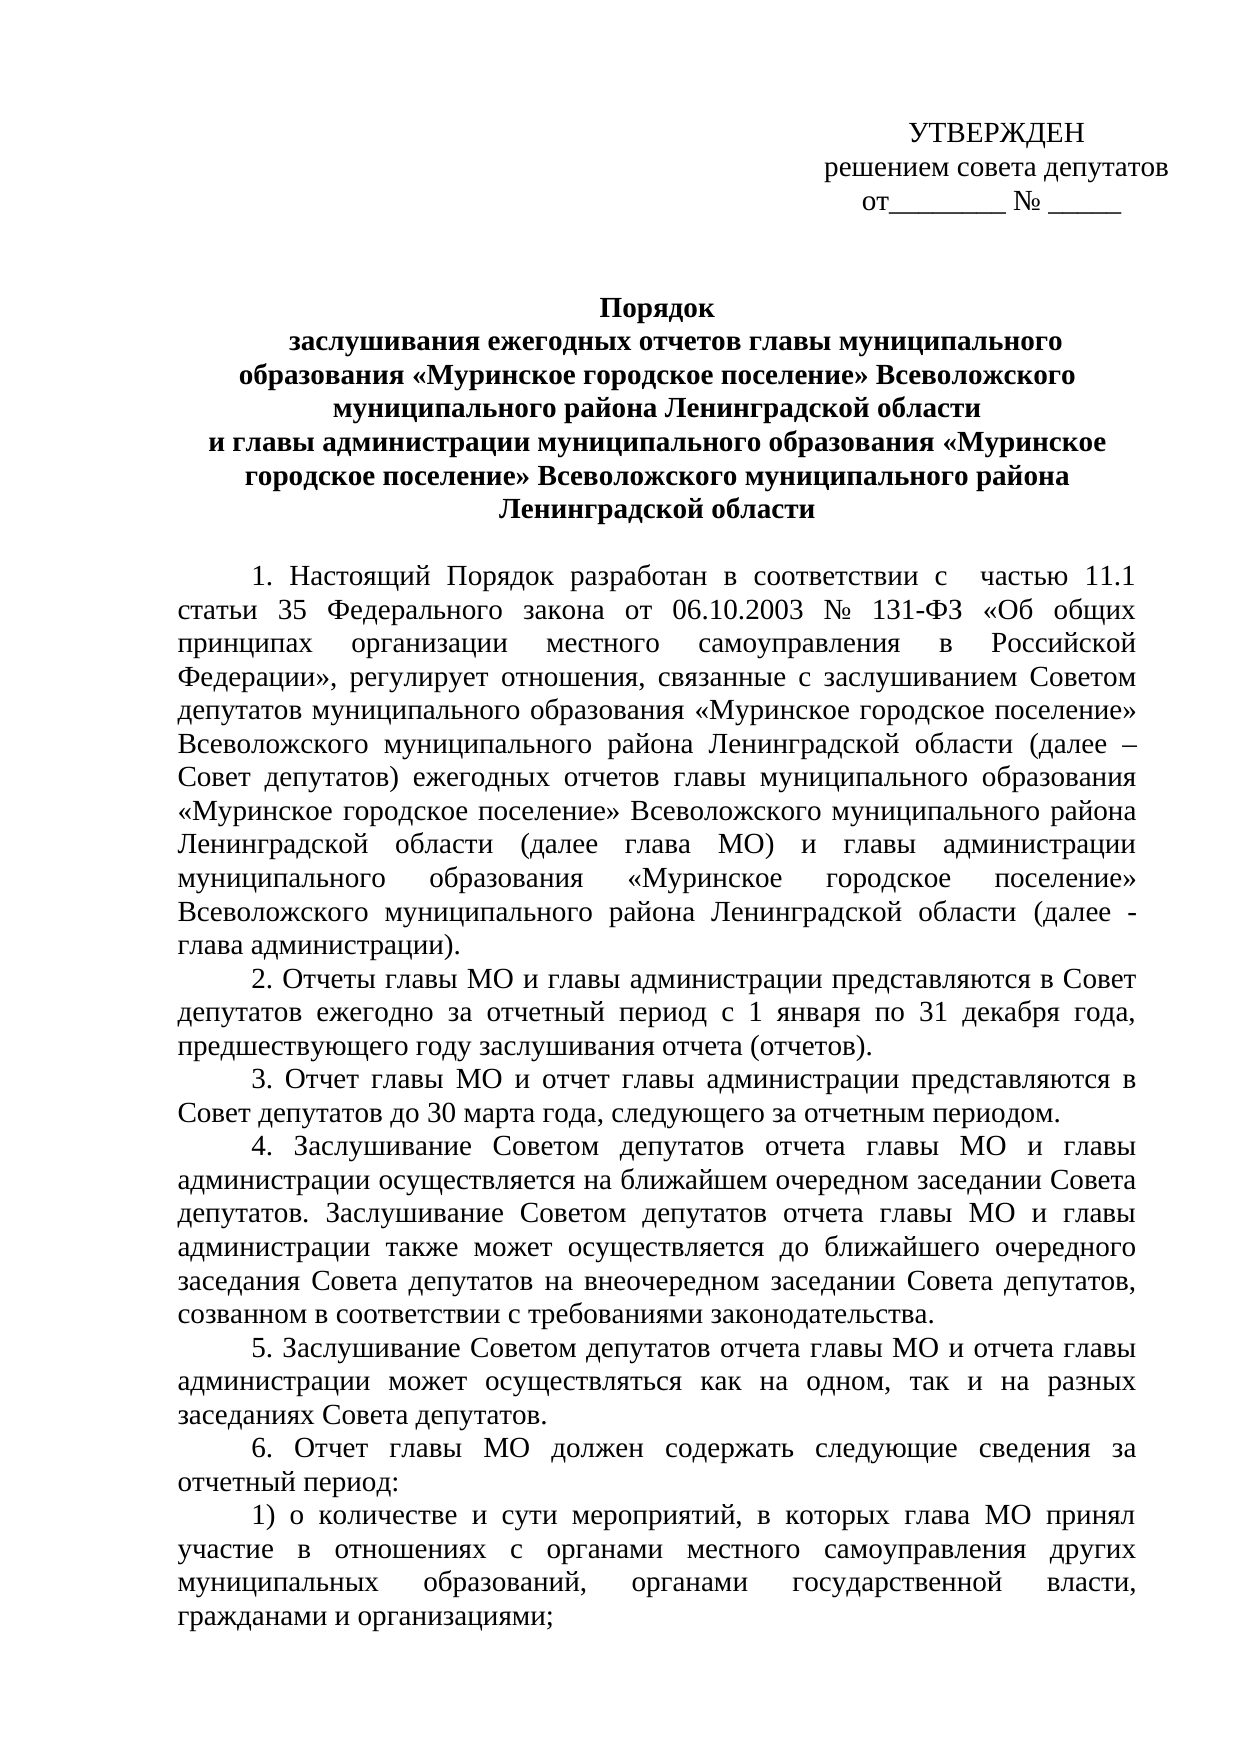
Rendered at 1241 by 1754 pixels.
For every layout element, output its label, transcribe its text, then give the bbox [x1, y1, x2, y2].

text 3. Отчет главы МО и отчет главы администрации представляются в Совет депутатов до 30 марта года, следующего за отчетным периодом. [177, 1061, 1137, 1128]
text 5. Заслушивание Советом депутатов отчета главы МО и отчета главы администрации может осуществляться как на одном, так и на разных заседаниях Совета депутатов. [177, 1330, 1137, 1430]
text 6. Отчет главы МО должен содержать следующие сведения за отчетный период: [177, 1430, 1137, 1497]
text заслушивания ежегодных отчетов главы муниципального образования «Муринское городское поселение» Всеволожского муниципального района Ленинградской области [177, 323, 1137, 424]
text и главы администрации муниципального образования «Муринское городское поселение» Всеволожского муниципального района Ленинградской области [177, 424, 1137, 525]
table_cell от________ № _____ [762, 183, 1220, 216]
text 1) о количестве и сути мероприятий, в которых глава МО принял участие в отношениях с органами местного самоуправления других муниципальных образований, органами государственной власти, гражданами и организациями; [177, 1497, 1137, 1632]
text 2. Отчеты главы МО и главы администрации представляются в Совет депутатов ежегодно за отчетный период с 1 января по 31 декабря года, предшествующего году заслушивания отчета (отчетов). [177, 961, 1137, 1061]
text 1. Настоящий Порядок разработан в соответствии с частью 11.1 статьи 35 Федерального закона от 06.10.2003 № 131-ФЗ «Об общих принципах организации местного самоуправления в Российской Федерации», регулирует отношения, связанные с заслушиванием Советом депутатов муниципального образования «Муринское городское поселение» Всеволожского муниципального района Ленинградской области (далее – Совет депутатов) ежегодных отчетов главы муниципального образования «Муринское городское поселение» Всеволожского муниципального района Ленинградской области (далее глава МО) и главы администрации муниципального образования «Муринское городское поселение» Всеволожского муниципального района Ленинградской области (далее - глава администрации). [177, 558, 1137, 961]
text Порядок [177, 290, 1137, 323]
table_header УТВЕРЖДЕН решением совета депутатов [762, 82, 1231, 183]
text 4. Заслушивание Советом депутатов отчета главы МО и главы администрации осуществляется на ближайшем очередном заседании Совета депутатов. Заслушивание Советом депутатов отчета главы МО и главы администрации также может осуществляется до ближайшего очередного заседания Совета депутатов на внеочередном заседании Совета депутатов, созванном в соответствии с требованиями законодательства. [177, 1128, 1137, 1330]
